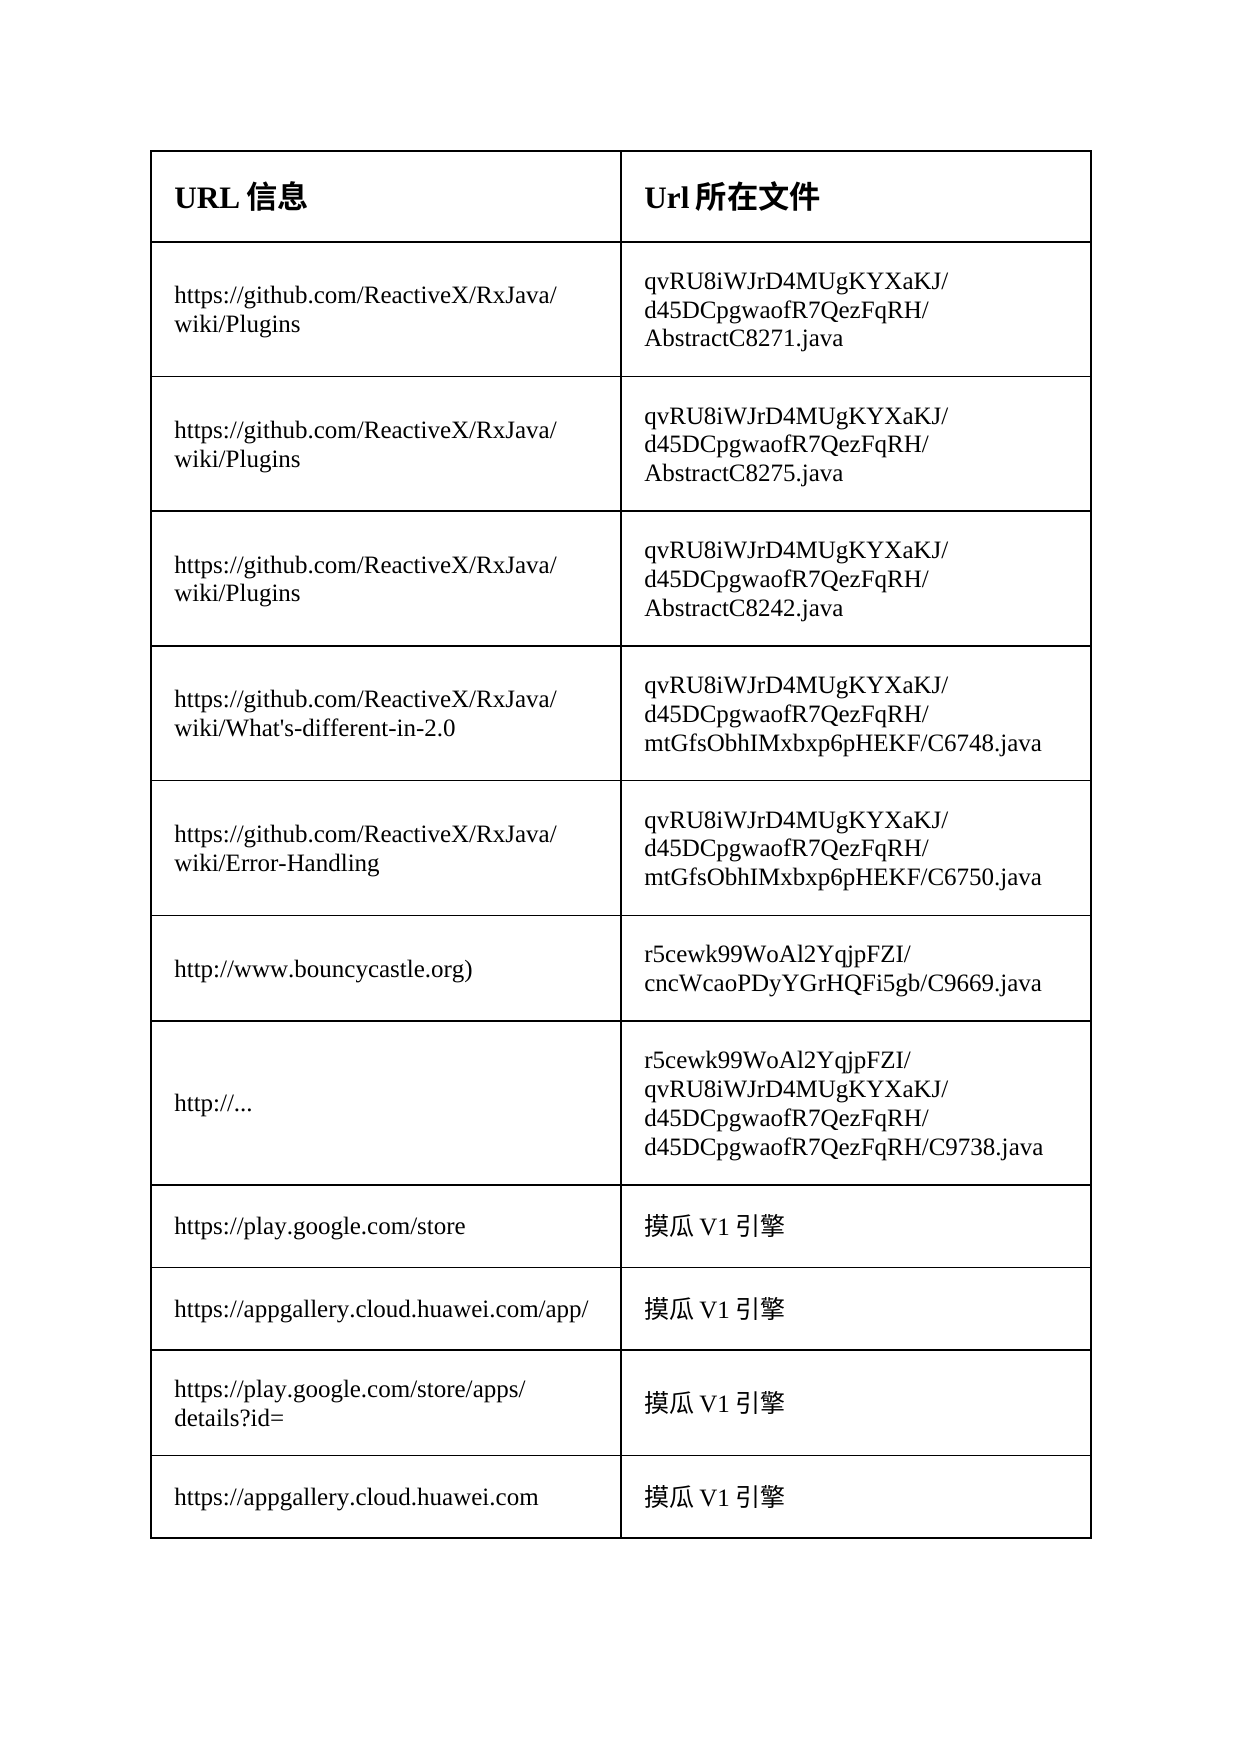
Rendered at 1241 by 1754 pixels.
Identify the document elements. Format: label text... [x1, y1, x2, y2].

table_cell https://github.com/ReactiveX/RxJava/wiki/Plugins [152, 512, 620, 645]
table_cell r5cewk99WoAl2YqjpFZI/qvRU8iWJrD4MUgKYXaKJ/d45DCpgwaofR7QezFqRH/d45DCpgwaofR7QezFqRH/C9738.java [622, 1022, 1090, 1184]
table_cell qvRU8iWJrD4MUgKYXaKJ/d45DCpgwaofR7QezFqRH/AbstractC8275.java [622, 377, 1090, 510]
table_cell https://appgallery.cloud.huawei.com [152, 1456, 620, 1537]
table_cell r5cewk99WoAl2YqjpFZI/cncWcaoPDyYGrHQFi5gb/C9669.java [622, 916, 1090, 1020]
table_header URL信息 [152, 152, 620, 241]
table_header Url所在文件 [622, 152, 1090, 241]
table_cell 摸瓜V1引擎 [622, 1456, 1090, 1537]
table_cell qvRU8iWJrD4MUgKYXaKJ/d45DCpgwaofR7QezFqRH/AbstractC8271.java [622, 243, 1090, 376]
table_cell https://github.com/ReactiveX/RxJava/wiki/Error-Handling [152, 781, 620, 914]
table_cell 摸瓜V1引擎 [622, 1351, 1090, 1455]
table_cell qvRU8iWJrD4MUgKYXaKJ/d45DCpgwaofR7QezFqRH/mtGfsObhIMxbxp6pHEKF/C6748.java [622, 647, 1090, 780]
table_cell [152, 377, 620, 510]
table_cell 摸瓜V1引擎 [622, 1268, 1090, 1349]
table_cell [152, 243, 620, 376]
table_cell https://appgallery.cloud.huawei.com/app/ [152, 1268, 620, 1349]
table_cell https://github.com/ReactiveX/RxJava/wiki/What's-different-in-2.0 [152, 647, 620, 780]
table_cell http://www.bouncycastle.org) [152, 916, 620, 1020]
table_cell https://play.google.com/store/apps/details?id= [152, 1351, 620, 1455]
table_cell qvRU8iWJrD4MUgKYXaKJ/d45DCpgwaofR7QezFqRH/AbstractC8242.java [622, 512, 1090, 645]
table_cell http://... [152, 1022, 620, 1184]
table_cell qvRU8iWJrD4MUgKYXaKJ/d45DCpgwaofR7QezFqRH/mtGfsObhIMxbxp6pHEKF/C6750.java [622, 781, 1090, 914]
table_cell https://play.google.com/store [152, 1186, 620, 1266]
table_cell 摸瓜V1引擎 [622, 1186, 1090, 1266]
